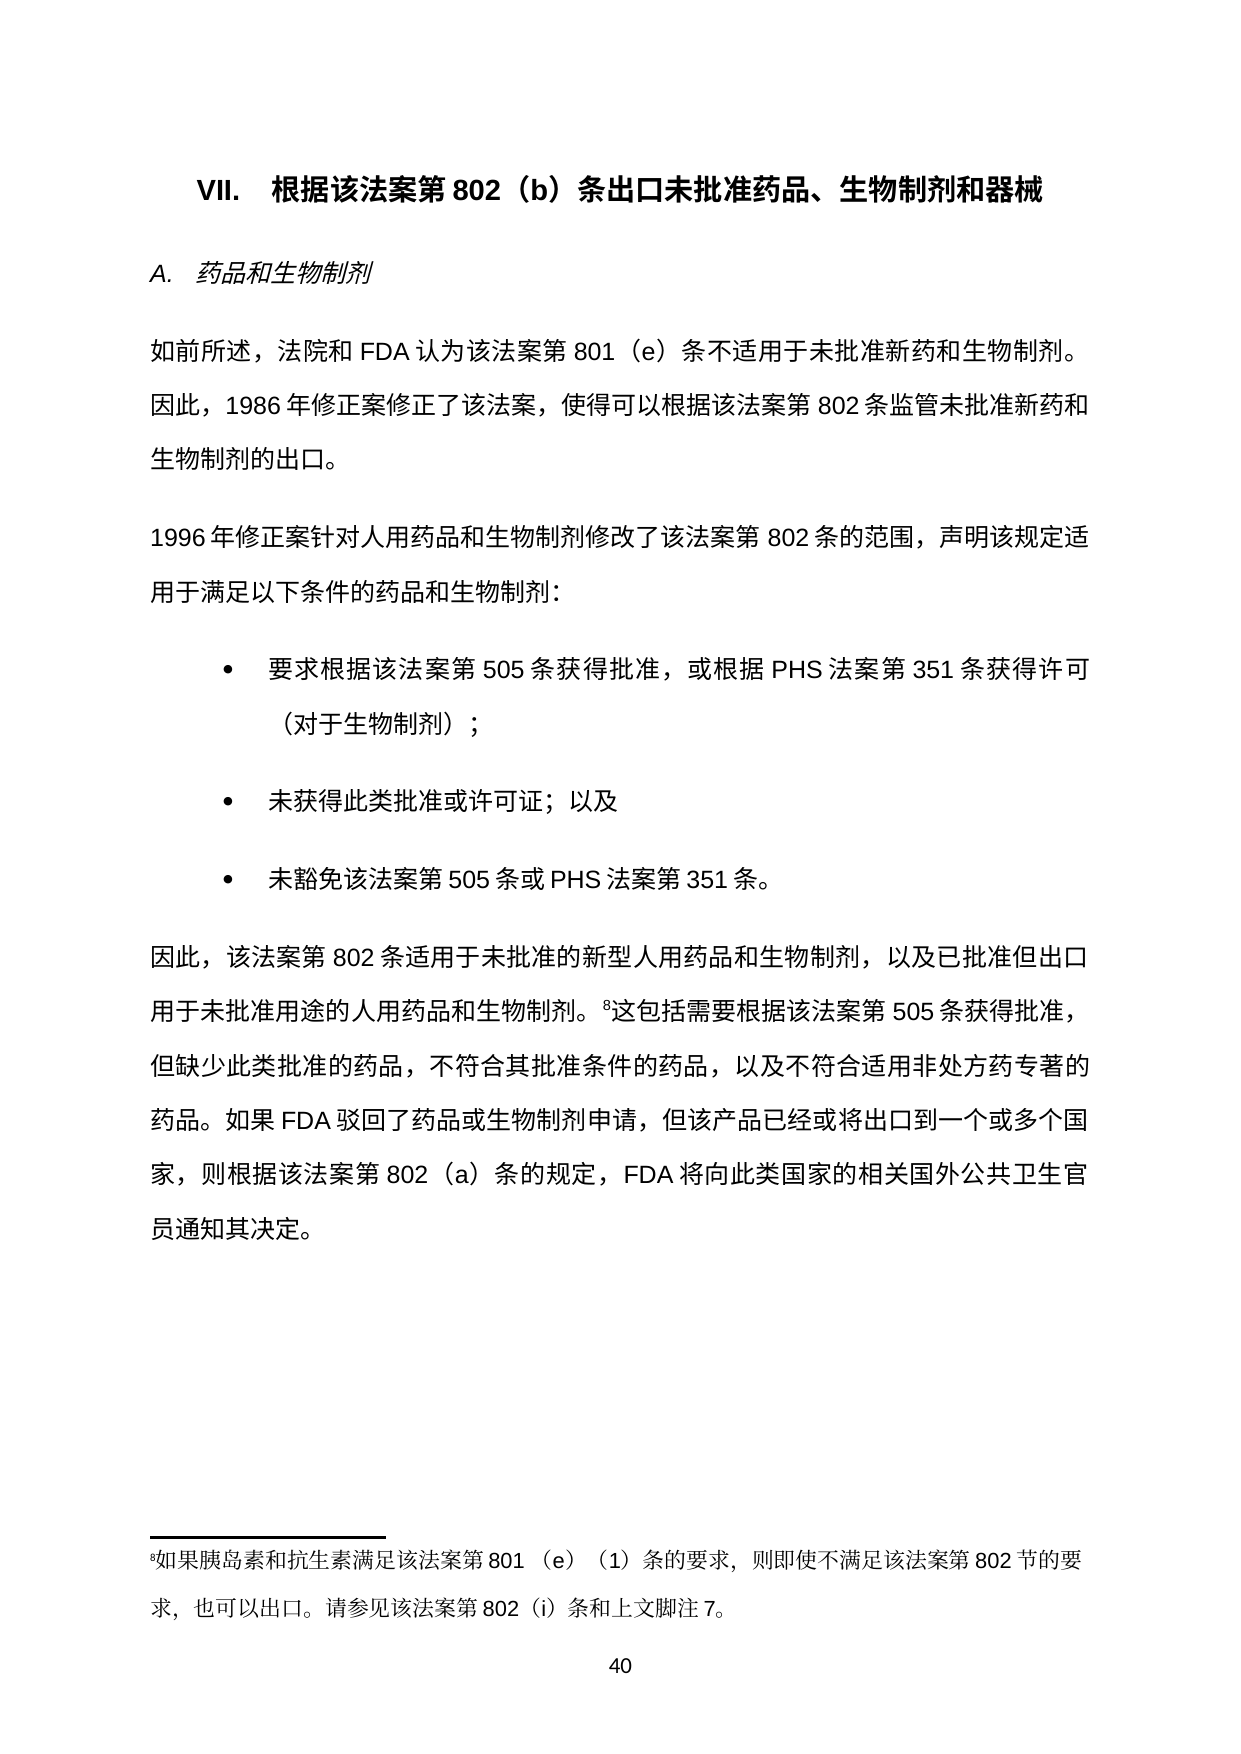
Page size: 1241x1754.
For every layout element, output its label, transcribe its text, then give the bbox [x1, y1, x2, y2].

text 如前所述，法院和FDA认为该法案第801（e）条不适用于未批准新药和生物制剂。因此，1986年修正案修正了该法案，使得可以根据该法案第802条监管未批准新药和生物制剂的出口。 [150, 331, 1090, 476]
list 要求根据该法案第505条获得批准，或根据PHS法案第351条获得许可（对于生物制剂）； [224, 650, 1090, 740]
list 未豁免该法案第505条或PHS法案第351条。 [224, 859, 1090, 896]
subtitle 根据该法案第802（b）条出口未批准药品、生物制剂和器械 [150, 167, 1090, 209]
list 药品和生物制剂 [150, 253, 1090, 290]
text 1996年修正案针对人用药品和生物制剂修改了该法案第802条的范围，声明该规定适用于满足以下条件的药品和生物制剂： [150, 518, 1090, 608]
text 因此，该法案第802条适用于未批准的新型人用药品和生物制剂，以及已批准但出口用于未批准用途的人用药品和生物制剂。这包括需要根据该法案第505条获得批准，但缺少此类批准的药品，不符合其批准条件的药品，以及不符合适用非处方药专著的药品。如果FDA驳回了药品或生物制剂申请，但该产品已经或将出口到一个或多个国家，则根据该法案第802（a）条的规定，FDA将向此类国家的相关国外公共卫生官员通知其决定。 [150, 937, 1090, 1245]
list 未获得此类批准或许可证；以及 [224, 782, 1090, 818]
